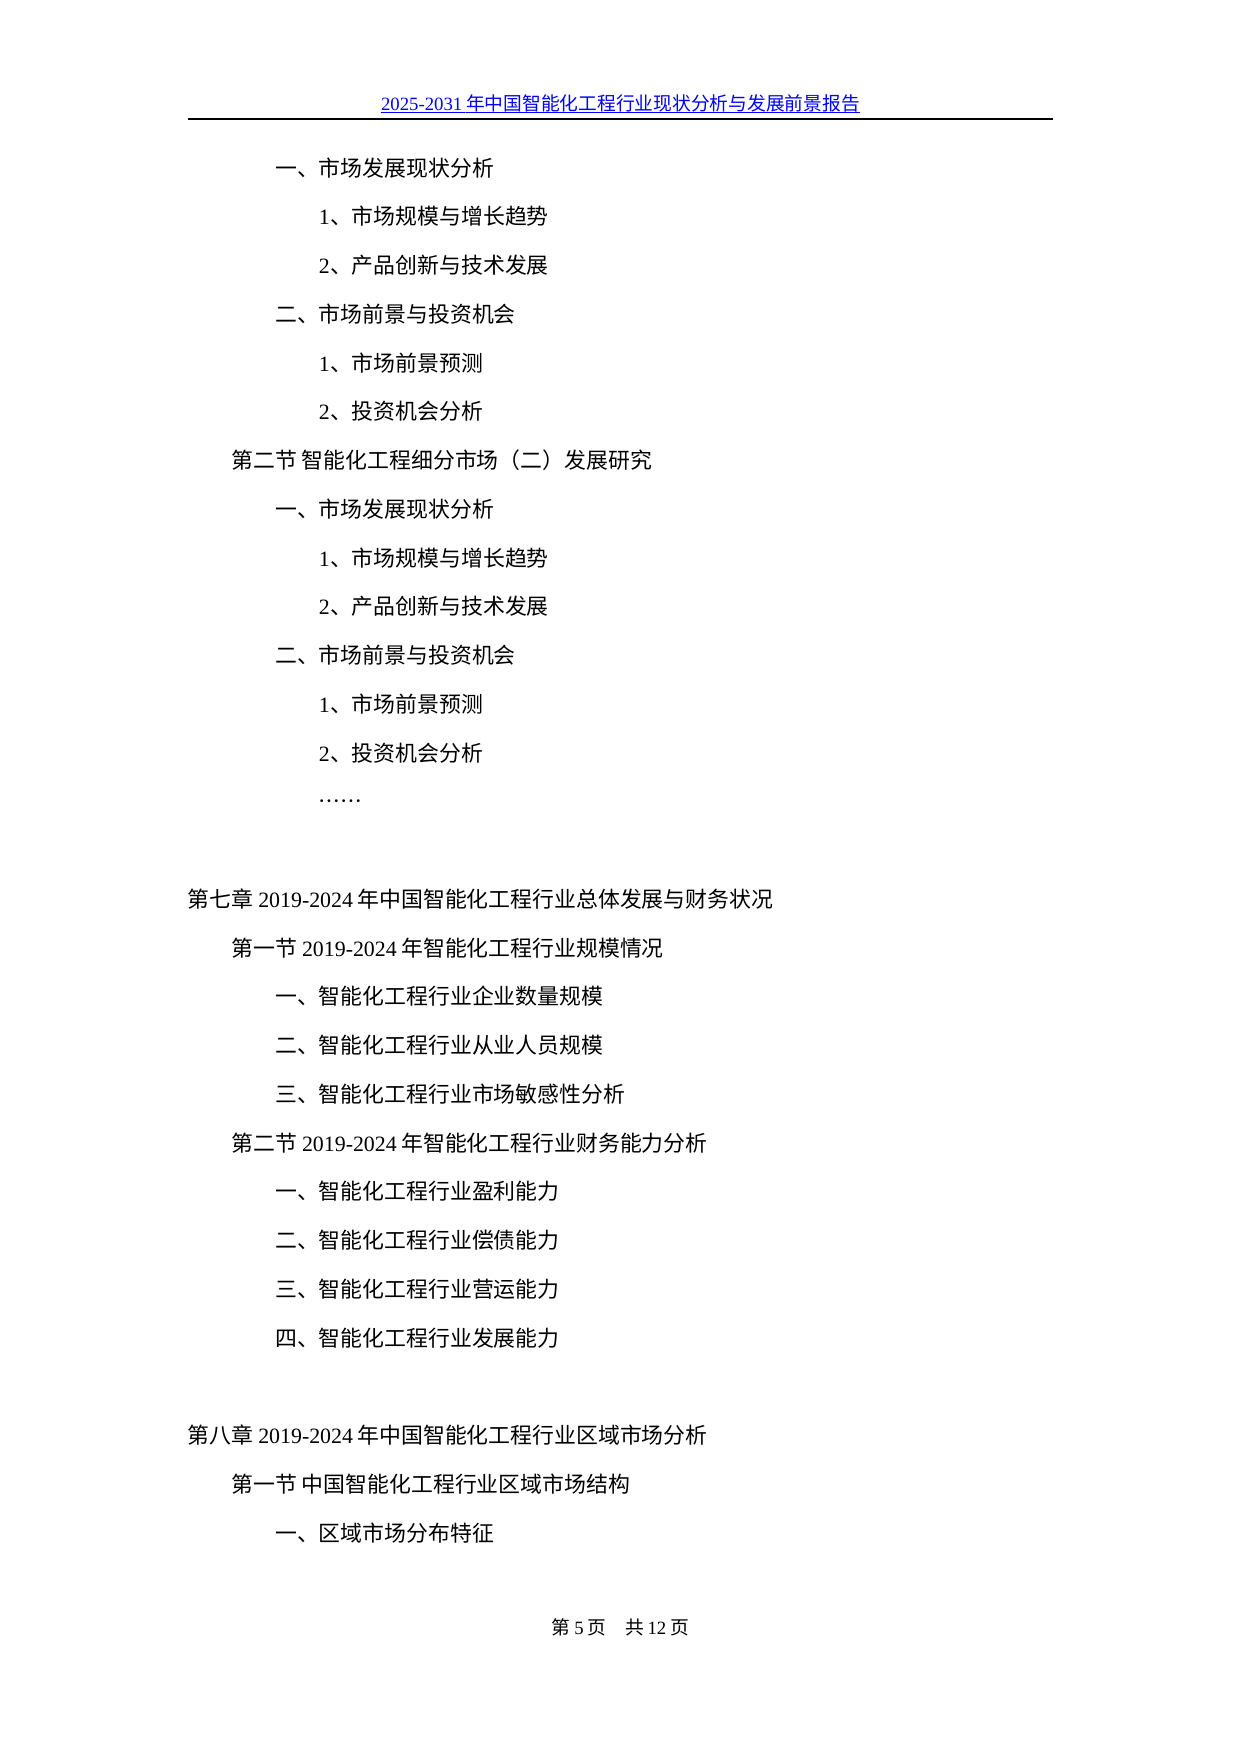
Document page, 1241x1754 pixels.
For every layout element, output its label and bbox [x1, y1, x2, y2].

text [187, 150, 1053, 1548]
